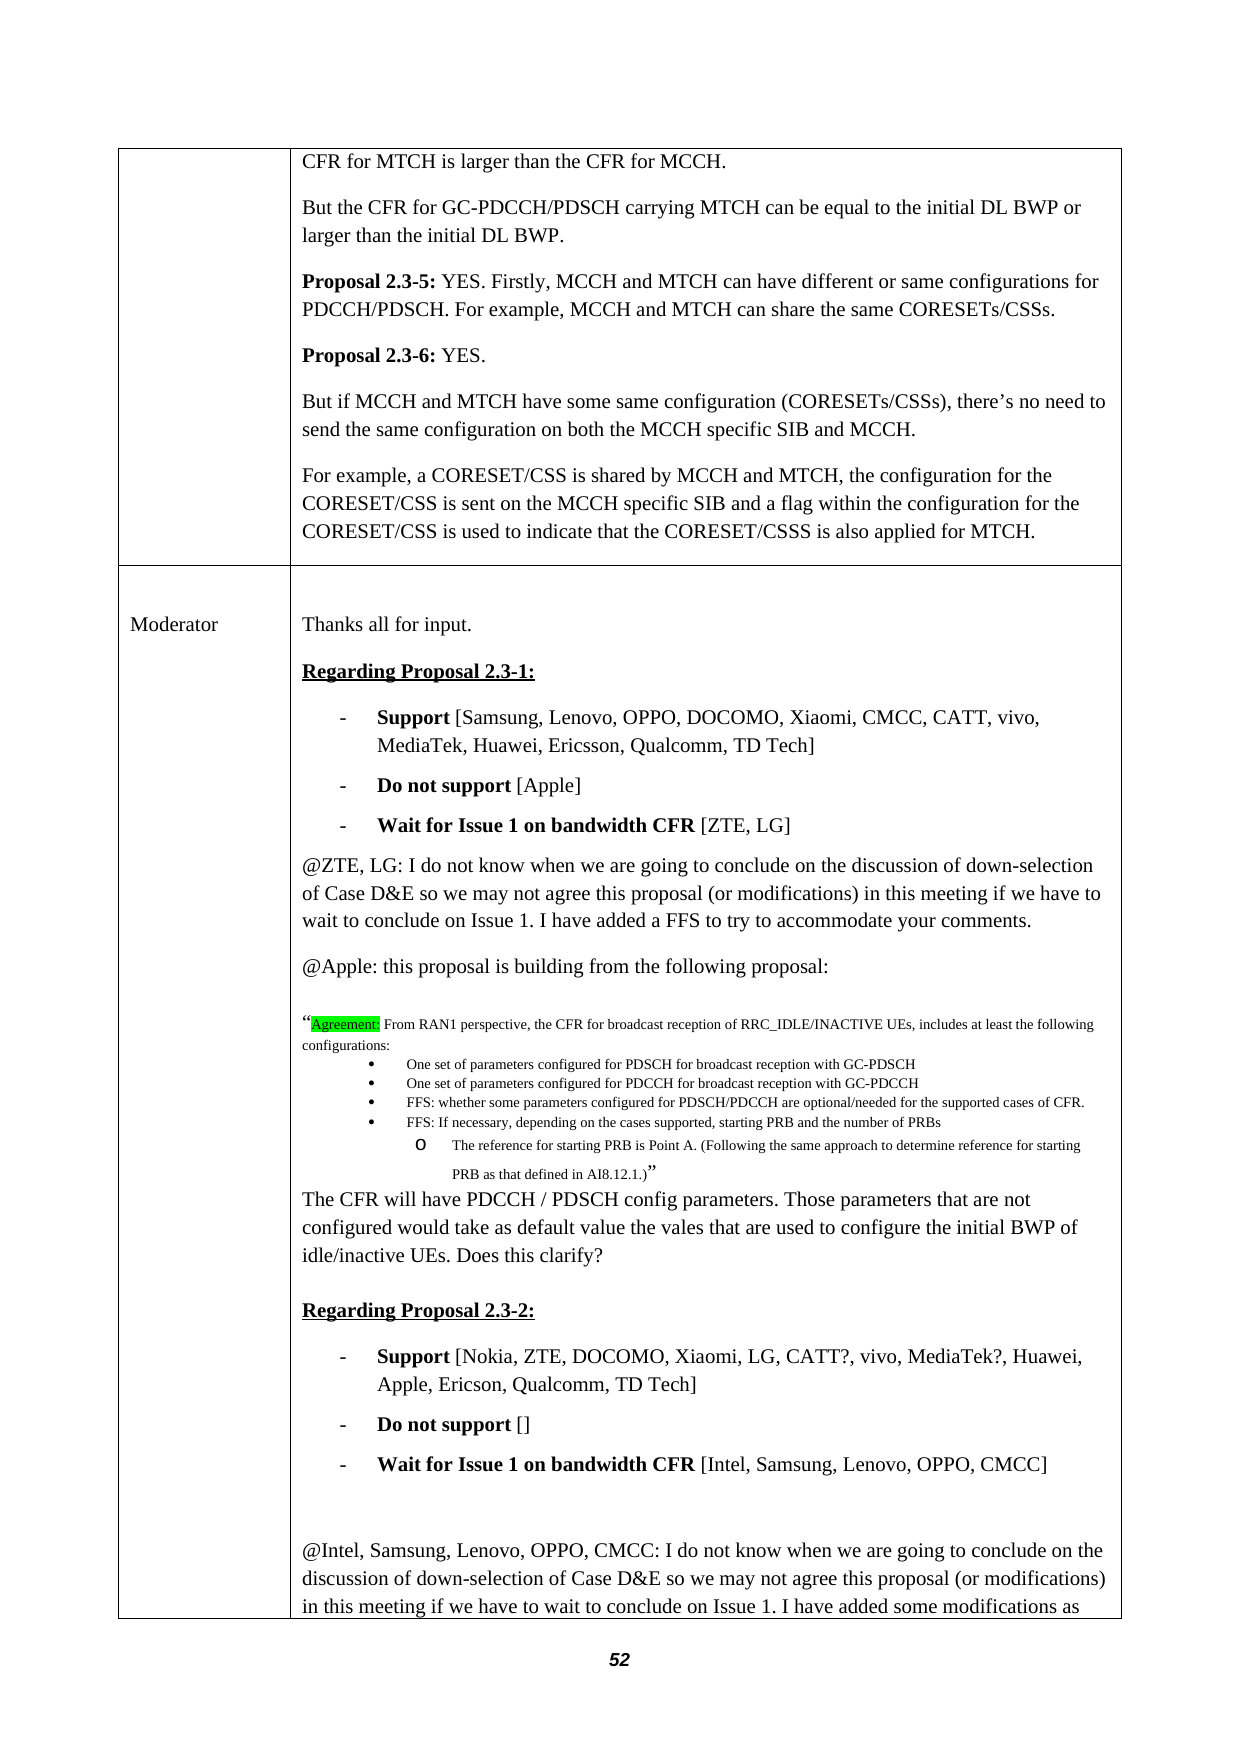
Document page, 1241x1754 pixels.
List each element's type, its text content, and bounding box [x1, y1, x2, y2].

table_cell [291, 566, 1121, 1618]
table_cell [119, 149, 290, 565]
table_cell Moderator [119, 566, 290, 1618]
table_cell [291, 149, 1121, 565]
